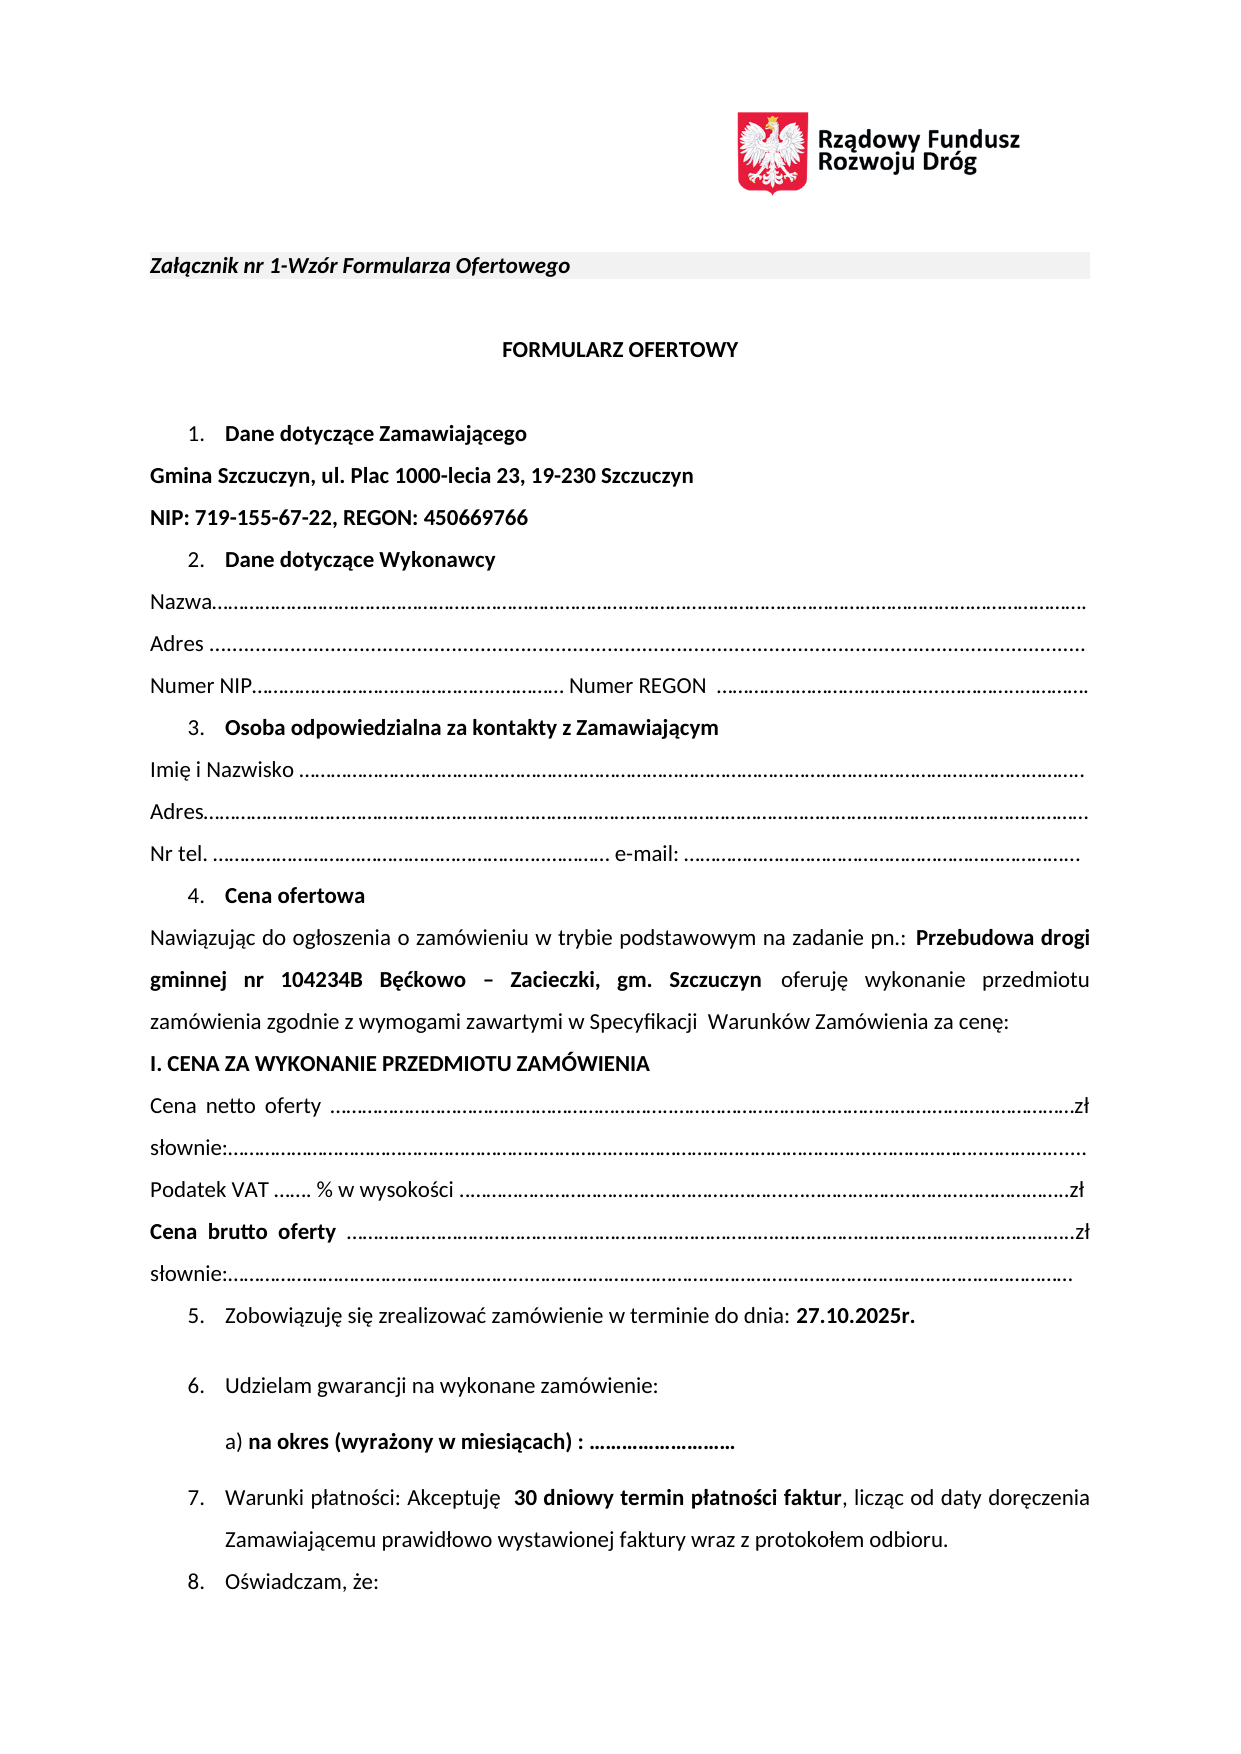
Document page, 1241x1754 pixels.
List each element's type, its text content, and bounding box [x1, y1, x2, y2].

text Nazwa…………………………………………………………………………………………………………………………………………………. [150, 587, 1090, 615]
text Podatek VAT ……. % w wysokości ..…………………………………………..………....…………………………………………..zł [150, 1175, 1090, 1203]
text Nr tel. ……………………….……………………………..………… e-mail: ………………………………………………………………... [150, 839, 1090, 867]
text Załącznik nr 1-Wzór Formularza Ofertowego [150, 252, 1090, 279]
text Imię i Nazwisko ………………………………………………………………………………………………………………………………….. [150, 755, 1090, 783]
list Dane dotyczące Wykonawcy [187, 545, 1090, 573]
text FORMULARZ OFERTOWY [150, 336, 1090, 363]
list a) na okres (wyrażony w miesiącach) : ……………………… [225, 1427, 1090, 1455]
list Zobowiązuję się zrealizować zamówienie w terminie do dnia: 27.10.2025r. [187, 1301, 1090, 1329]
list Udzielam gwarancji na wykonane zamówienie: [187, 1371, 1090, 1399]
text Gmina Szczuczyn, ul. Plac 1000-lecia 23, 19-230 Szczuczyn [150, 461, 1090, 489]
list Cena ofertowa [187, 881, 1090, 909]
list Oświadczam, że: [187, 1567, 1090, 1595]
text NIP: 719-155-67-22, REGON: 450669766 [150, 503, 1090, 531]
picture [671, 75, 1091, 252]
text Nawiązując do ogłoszenia o zamówieniu w trybie podstawowym na zadanie pn.: Przebudowa drogi gminnej nr 104234B Bęćkowo – Zacieczki, gm. Szczuczyn oferuję wykonanie przedmiotu zamówienia zgodnie z wymogami zawartymi w Specyfikacji Warunków Zamówienia za cenę: [150, 923, 1090, 1035]
text I. CENA ZA WYKONANIE PRZEDMIOTU ZAMÓWIENIA [150, 1049, 1090, 1077]
text Adres ........................................................................................................................................................ [150, 629, 1090, 657]
text Cena brutto oferty ……………………………………………………………………….………………………………………………..zł słownie:………………………………………………...………………………………………….……………………………………………… [150, 1217, 1090, 1287]
text Numer NIP………………………………………..………… Numer REGON …………………………………....…………..…………. [150, 671, 1090, 699]
text Cena netto oferty ………………………………………………………..………………………………………….………………………zł słownie:……………………………………………………………….…………………………………………..………………..…………....... [150, 1091, 1090, 1161]
text Adres…………………………………………………………………………………………………………………………………………………… [150, 797, 1090, 825]
list Warunki płatności: Akceptuję 30 dniowy termin płatności faktur, licząc od daty doręczenia Zamawiającemu prawidłowo wystawionej faktury wraz z protokołem odbioru. [187, 1483, 1090, 1553]
list Dane dotyczące Zamawiającego [187, 419, 1090, 447]
list Osoba odpowiedzialna za kontakty z Zamawiającym [187, 713, 1090, 741]
